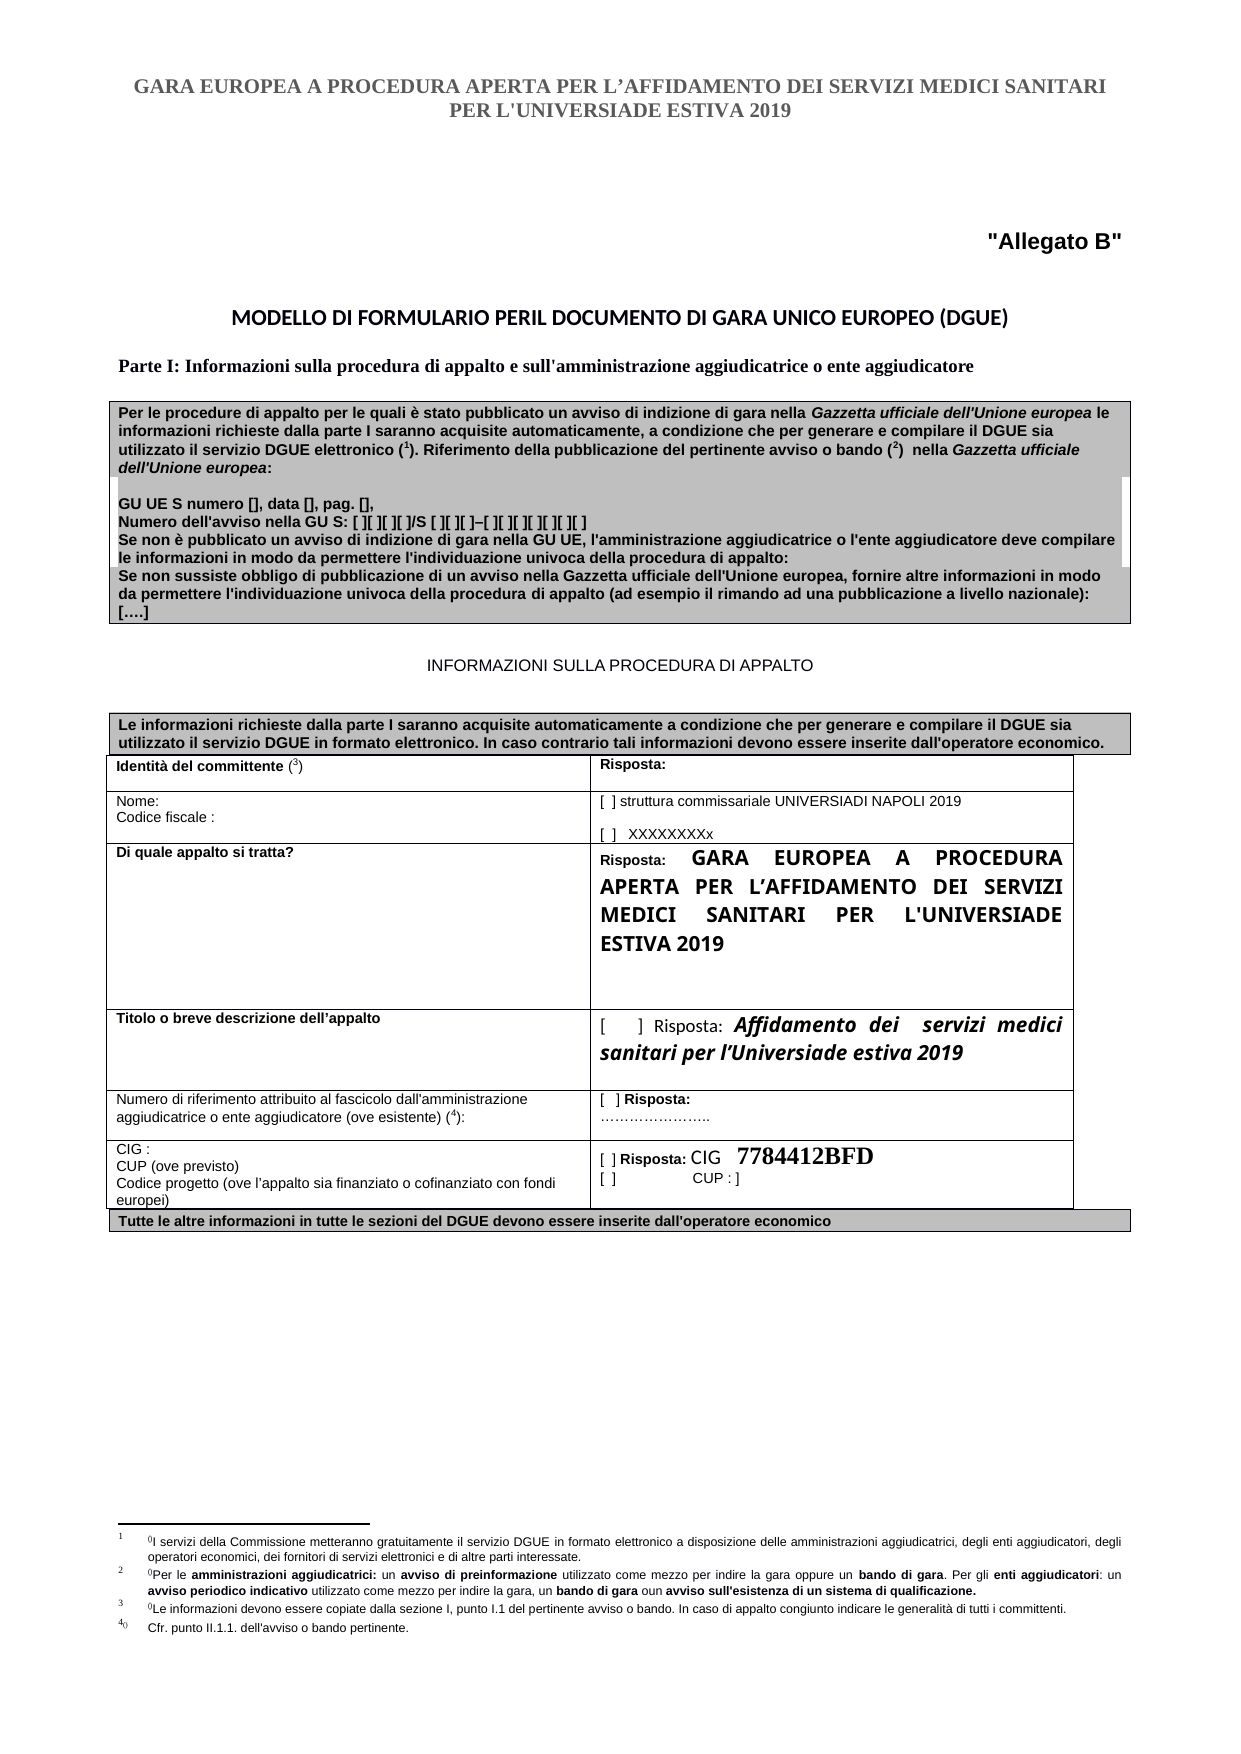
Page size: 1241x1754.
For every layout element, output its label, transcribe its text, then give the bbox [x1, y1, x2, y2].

text "Allegato B" [118, 228, 1122, 255]
text Modello di formulario peril documento di gara unico europeo (DGUE) [118, 303, 1122, 331]
table_header Risposta: [591, 756, 1073, 791]
text GU UE S numero [], data [], pag. [], [118, 495, 1122, 513]
text Se non è pubblicato un avviso di indizione di gara nella GU UE, l'amministrazione aggiudicatrice o l'ente aggiudicatore deve compilare le informazioni in modo da permettere l'individuazione univoca della procedura di appalto: [118, 531, 1122, 564]
table_cell [ ] struttura commissariale UNIVERSIADI NAPOLI 2019 [ ] XXXXXXXXx [591, 792, 1073, 842]
text Se non sussiste obbligo di pubblicazione di un avviso nella Gazzetta ufficiale dell'Unione europea, fornire altre informazioni in modo da permettere l'individuazione univoca della procedura di appalto (ad esempio il rimando ad una pubblicazione a livello nazionale): [….] [110, 564, 1130, 623]
text Numero dell'avviso nella GU S: [ ][ ][ ][ ]/S [ ][ ][ ]–[ ][ ][ ][ ][ ][ ][ ] [118, 513, 1122, 531]
table_cell Risposta: GARA EUROPEA A PROCEDURA APERTA PER L’AFFIDAMENTO DEI SERVIZI MEDICI SANITARI PER L'UNIVERSIADE ESTIVA 2019 [591, 844, 1073, 1009]
table_cell [ ] Risposta: Affidamento dei servizi medici sanitari per l’Universiade estiva 2019 [591, 1010, 1073, 1089]
text Le informazioni richieste dalla parte I saranno acquisite automaticamente a condizione che per generare e compilare il DGUE sia utilizzato il servizio DGUE in formato elettronico. In caso contrario tali informazioni devono essere inserite dall'operatore economico. [110, 714, 1130, 754]
text Per le procedure di appalto per le quali è stato pubblicato un avviso di indizione di gara nella Gazzetta ufficiale dell'Unione europea le informazioni richieste dalla parte I saranno acquisite automaticamente, a condizione che per generare e compilare il DGUE sia utilizzato il servizio DGUE elettronico (). Riferimento della pubblicazione del pertinente avviso o bando () nella Gazzetta ufficiale dell'Unione europea: [110, 402, 1130, 477]
table_cell Numero di riferimento attribuito al fascicolo dall'amministrazione aggiudicatrice o ente aggiudicatore (ove esistente) (): [107, 1091, 590, 1140]
text Tutte le altre informazioni in tutte le sezioni del DGUE devono essere inserite dall'operatore economico [110, 1210, 1130, 1231]
title Informazioni sulla procedura di appalto [118, 656, 1122, 675]
table_cell [ ] Risposta: ………………….. [591, 1091, 1073, 1140]
table_header Identità del committente () [107, 756, 590, 791]
table_cell Nome: Codice fiscale : [107, 792, 590, 842]
table_cell Titolo o breve descrizione dell’appalto [107, 1010, 590, 1089]
table_cell Di quale appalto si tratta? [107, 844, 590, 1009]
title Parte I: Informazioni sulla procedura di appalto e sull'amministrazione aggiudicatrice o ente aggiudicatore [118, 355, 1122, 376]
table_cell [ ] Risposta: CIG 7784412BFD [ ] CUP : ] [591, 1141, 1073, 1208]
table_cell CIG : CUP (ove previsto) Codice progetto (ove l’appalto sia finanziato o cofinanziato con fondi europei) [107, 1141, 590, 1208]
